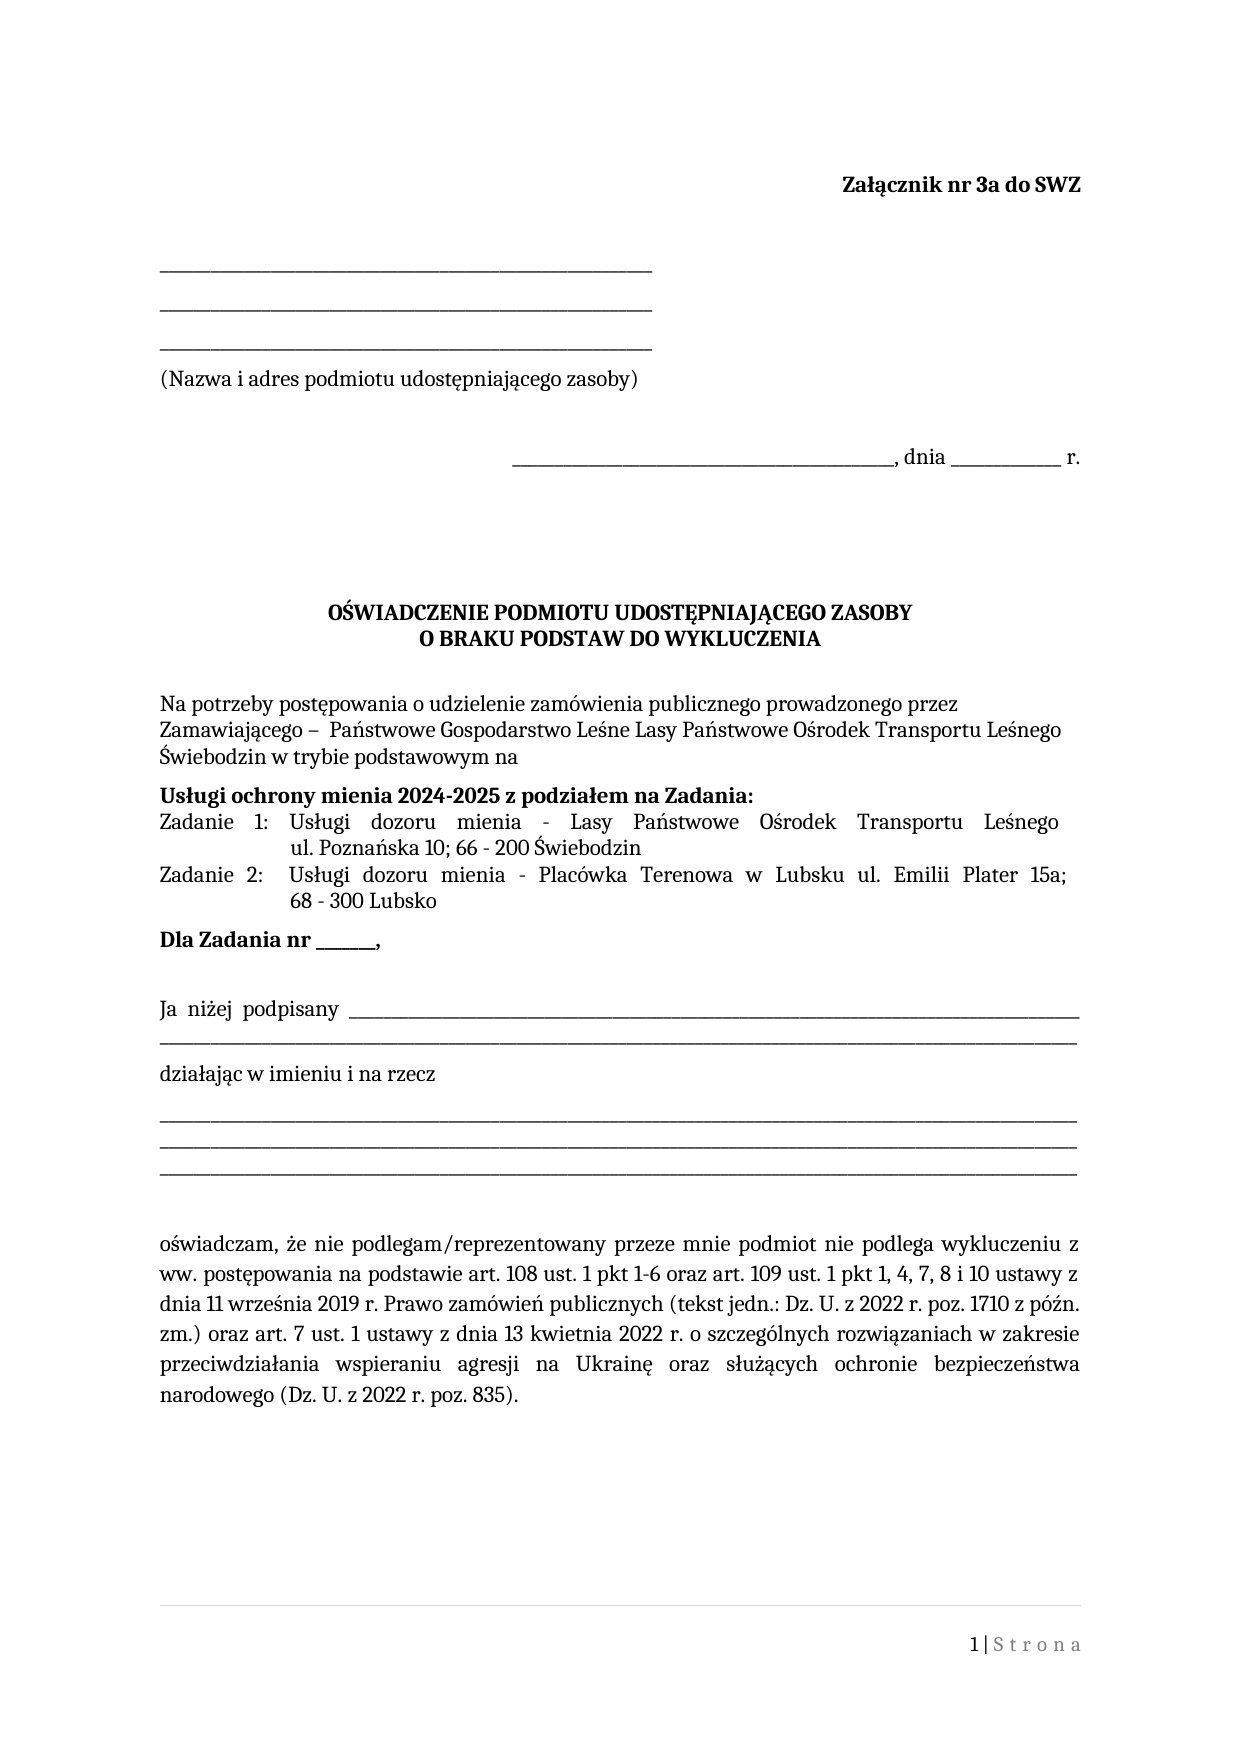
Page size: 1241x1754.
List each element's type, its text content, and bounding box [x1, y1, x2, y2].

text _____________________________________________, dnia _____________ r. [159, 444, 1081, 470]
text Dla Zadania nr _______, [159, 927, 1081, 953]
text Usługi ochrony mienia 2024-2025 z podziałem na Zadania: [159, 782, 1081, 809]
text __________________________________________________________ [159, 327, 1081, 354]
text działając w imieniu i na rzecz [159, 1061, 1081, 1087]
text Zadanie 2: Usługi dozoru mienia - Placówka Terenowa w Lubsku ul. Emilii Plater 15a; 68 - 300 Lubsko [159, 862, 1081, 914]
text Na potrzeby postępowania o udzielenie zamówienia publicznego prowadzonego przez Zamawiającego – Państwowe Gospodarstwo Leśne Lasy Państwowe Ośrodek Transportu Leśnego Świebodzin w trybie podstawowym na [159, 691, 1081, 770]
text __________________________________________________________ [159, 250, 1081, 276]
text ____________________________________________________________________________________________________________________________________________________________________________________________________________________________________________________________________________________________________________________________________ [159, 1100, 1081, 1179]
text OŚWIADCZENIE PODMIOTU UDOSTĘPNIAJĄCEGO ZASOBY O BRAKU PODSTAW DO WYKLUCZENIA [159, 599, 1081, 652]
text Zadanie 1: Usługi dozoru mienia - Lasy Państwowe Ośrodek Transportu Leśnego ul. Poznańska 10; 66 - 200 Świebodzin [159, 809, 1081, 862]
text __________________________________________________________ [159, 288, 1081, 315]
text oświadczam, że nie podlegam/reprezentowany przeze mnie podmiot nie podlega wykluczeniu z ww. postępowania na podstawie art. 108 ust. 1 pkt 1-6 oraz art. 109 ust. 1 pkt 1, 4, 7, 8 i 10 ustawy z dnia 11 września 2019 r. Prawo zamówień publicznych (tekst jedn.: Dz. U. z 2022 r. poz. 1710 z późn. zm.) oraz art. 7 ust. 1 ustawy z dnia 13 kwietnia 2022 r. o szczególnych rozwiązaniach w zakresie przeciwdziałania wspieraniu agresji na Ukrainę oraz służących ochronie bezpieczeństwa narodowego (Dz. U. z 2022 r. poz. 835). [159, 1230, 1081, 1408]
text Ja niżej podpisany ______________________________________________________________________________________ ____________________________________________________________________________________________________________ [159, 996, 1081, 1048]
text Załącznik nr 3a do SWZ [159, 172, 1081, 198]
text (Nazwa i adres podmiotu udostępniającego zasoby) [159, 366, 1081, 393]
